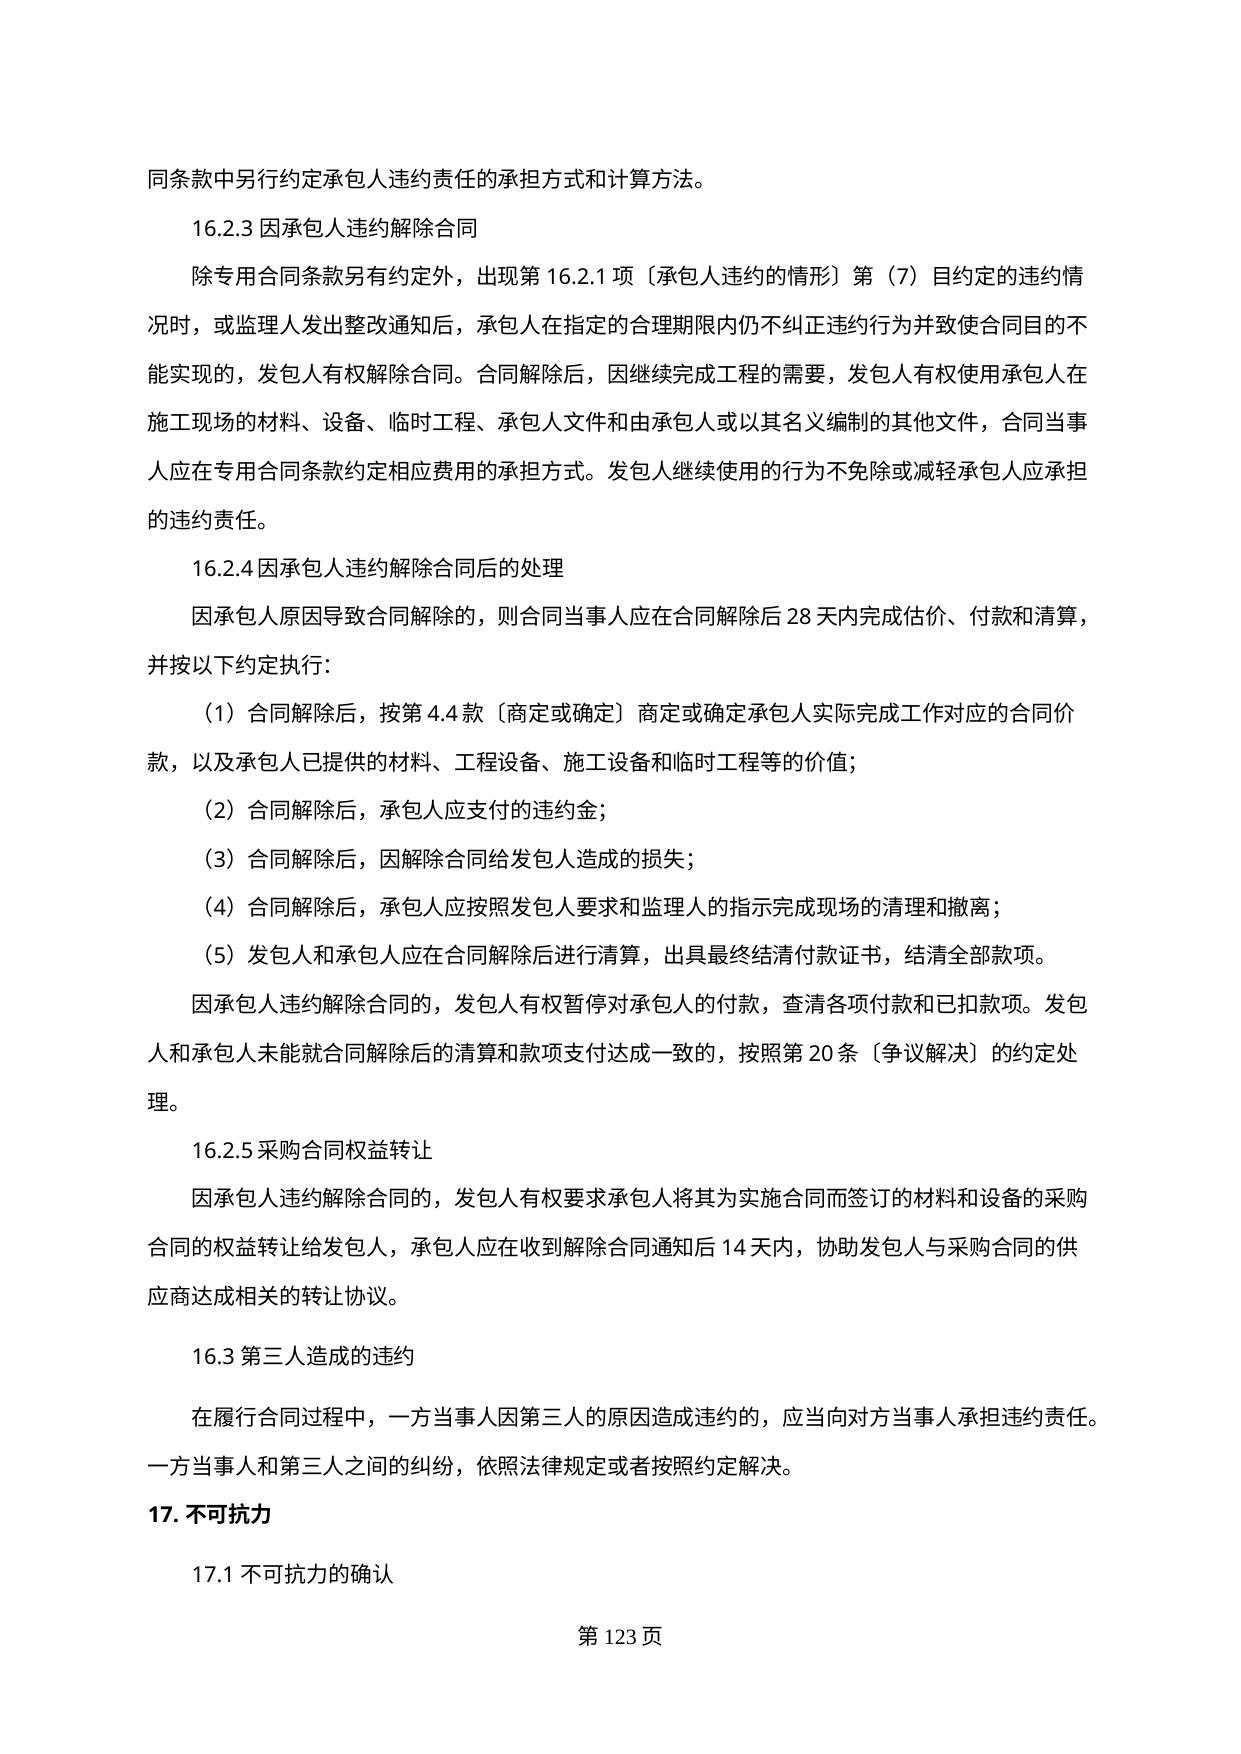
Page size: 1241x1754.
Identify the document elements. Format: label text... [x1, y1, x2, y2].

text 16.2.4因承包人违约解除合同后的处理 [148, 551, 1092, 583]
text （1）合同解除后，按第4.4款〔商定或确定〕商定或确定承包人实际完成工作对应的合同价款，以及承包人已提供的材料、工程设备、施工设备和临时工程等的价值； [148, 696, 1092, 777]
subtitle 17.1 不可抗力的确认 [148, 1557, 1092, 1589]
text 17. 不可抗力 [148, 1497, 1092, 1529]
text （2）合同解除后，承包人应支付的违约金； [148, 793, 1092, 826]
text 因承包人原因导致合同解除的，则合同当事人应在合同解除后28天内完成估价、付款和清算，并按以下约定执行： [148, 599, 1092, 680]
subtitle 16.3 第三人造成的违约 [148, 1339, 1092, 1372]
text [148, 162, 1092, 194]
text 除专用合同条款另有约定外，出现第16.2.1项〔承包人违约的情形〕第（7）目约定的违约情况时，或监理人发出整改通知后，承包人在指定的合理期限内仍不纠正违约行为并致使合同目的不能实现的，发包人有权解除合同。合同解除后，因继续完成工程的需要，发包人有权使用承包人在施工现场的材料、设备、临时工程、承包人文件和由承包人或以其名义编制的其他文件，合同当事人应在专用合同条款约定相应费用的承担方式。发包人继续使用的行为不免除或减轻承包人应承担的违约责任。 [148, 259, 1092, 535]
text 在履行合同过程中，一方当事人因第三人的原因造成违约的，应当向对方当事人承担违约责任。一方当事人和第三人之间的纠纷，依照法律规定或者按照约定解决。 [148, 1400, 1092, 1481]
text 16.2.5采购合同权益转让 [148, 1132, 1092, 1165]
text 因承包人违约解除合同的，发包人有权要求承包人将其为实施合同而签订的材料和设备的采购合同的权益转让给发包人，承包人应在收到解除合同通知后14天内，协助发包人与采购合同的供应商达成相关的转让协议。 [148, 1181, 1092, 1311]
text （5）发包人和承包人应在合同解除后进行清算，出具最终结清付款证书，结清全部款项。 [148, 938, 1092, 971]
text 16.2.3 因承包人违约解除合同 [148, 210, 1092, 243]
text （4）合同解除后，承包人应按照发包人要求和监理人的指示完成现场的清理和撤离； [148, 890, 1092, 922]
text 因承包人违约解除合同的，发包人有权暂停对承包人的付款，查清各项付款和已扣款项。发包人和承包人未能就合同解除后的清算和款项支付达成一致的，按照第20条〔争议解决〕的约定处理。 [148, 987, 1092, 1117]
text （3）合同解除后，因解除合同给发包人造成的损失； [148, 842, 1092, 874]
